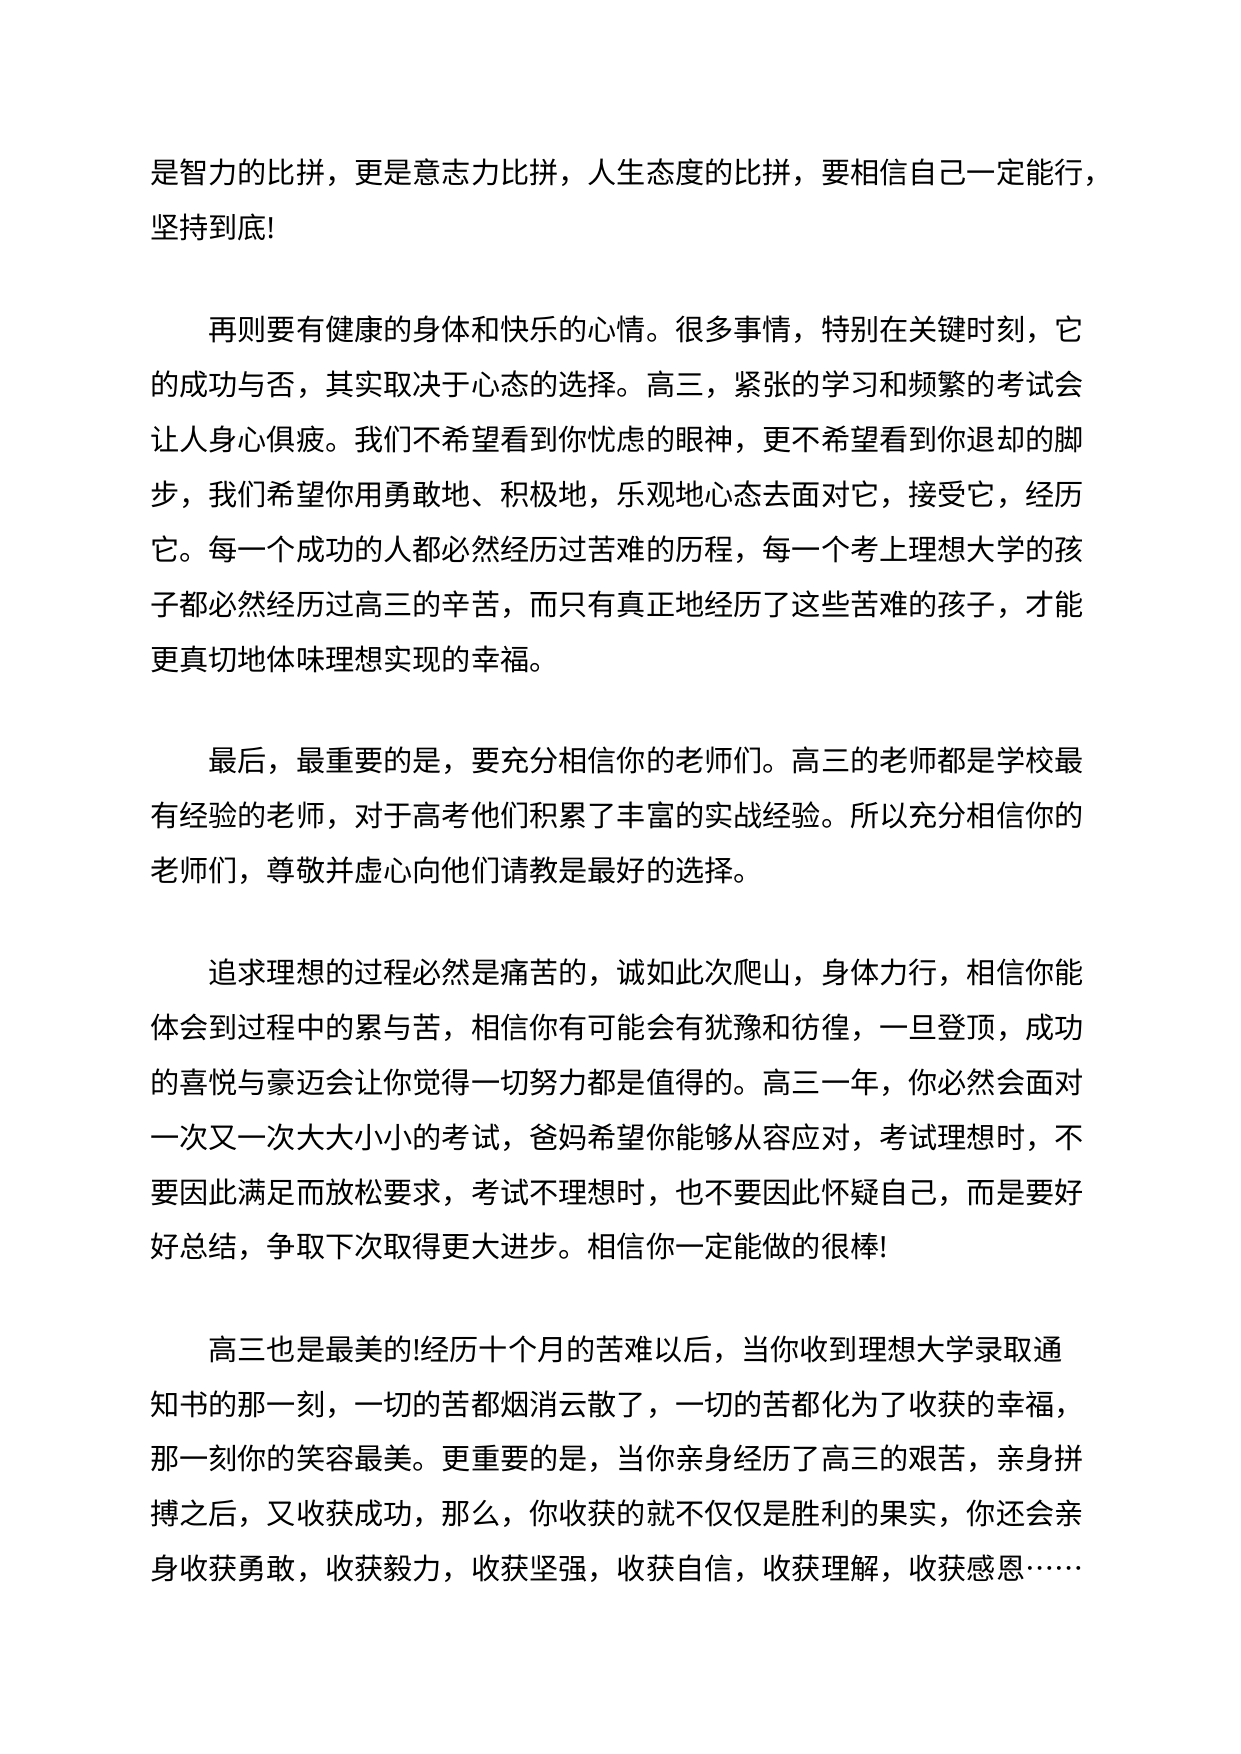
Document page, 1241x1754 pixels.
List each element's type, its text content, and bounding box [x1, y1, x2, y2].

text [150, 150, 1090, 247]
text 最后，最重要的是，要充分相信你的老师们。高三的老师都是学校最有经验的老师，对于高考他们积累了丰富的实战经验。所以充分相信你的老师们，尊敬并虚心向他们请教是最好的选择。 [150, 738, 1090, 890]
text 追求理想的过程必然是痛苦的，诚如此次爬山，身体力行，相信你能体会到过程中的累与苦，相信你有可能会有犹豫和彷徨，一旦登顶，成功的喜悦与豪迈会让你觉得一切努力都是值得的。高三一年，你必然会面对一次又一次大大小小的考试，爸妈希望你能够从容应对，考试理想时，不要因此满足而放松要求，考试不理想时，也不要因此怀疑自己，而是要好好总结，争取下次取得更大进步。相信你一定能做的很棒! [150, 949, 1090, 1266]
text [150, 1326, 1090, 1588]
text 再则要有健康的身体和快乐的心情。很多事情，特别在关键时刻，它的成功与否，其实取决于心态的选择。高三，紧张的学习和频繁的考试会让人身心俱疲。我们不希望看到你忧虑的眼神，更不希望看到你退却的脚步，我们希望你用勇敢地、积极地，乐观地心态去面对它，接受它，经历它。每一个成功的人都必然经历过苦难的历程，每一个考上理想大学的孩子都必然经历过高三的辛苦，而只有真正地经历了这些苦难的孩子，才能更真切地体味理想实现的幸福。 [150, 307, 1090, 678]
